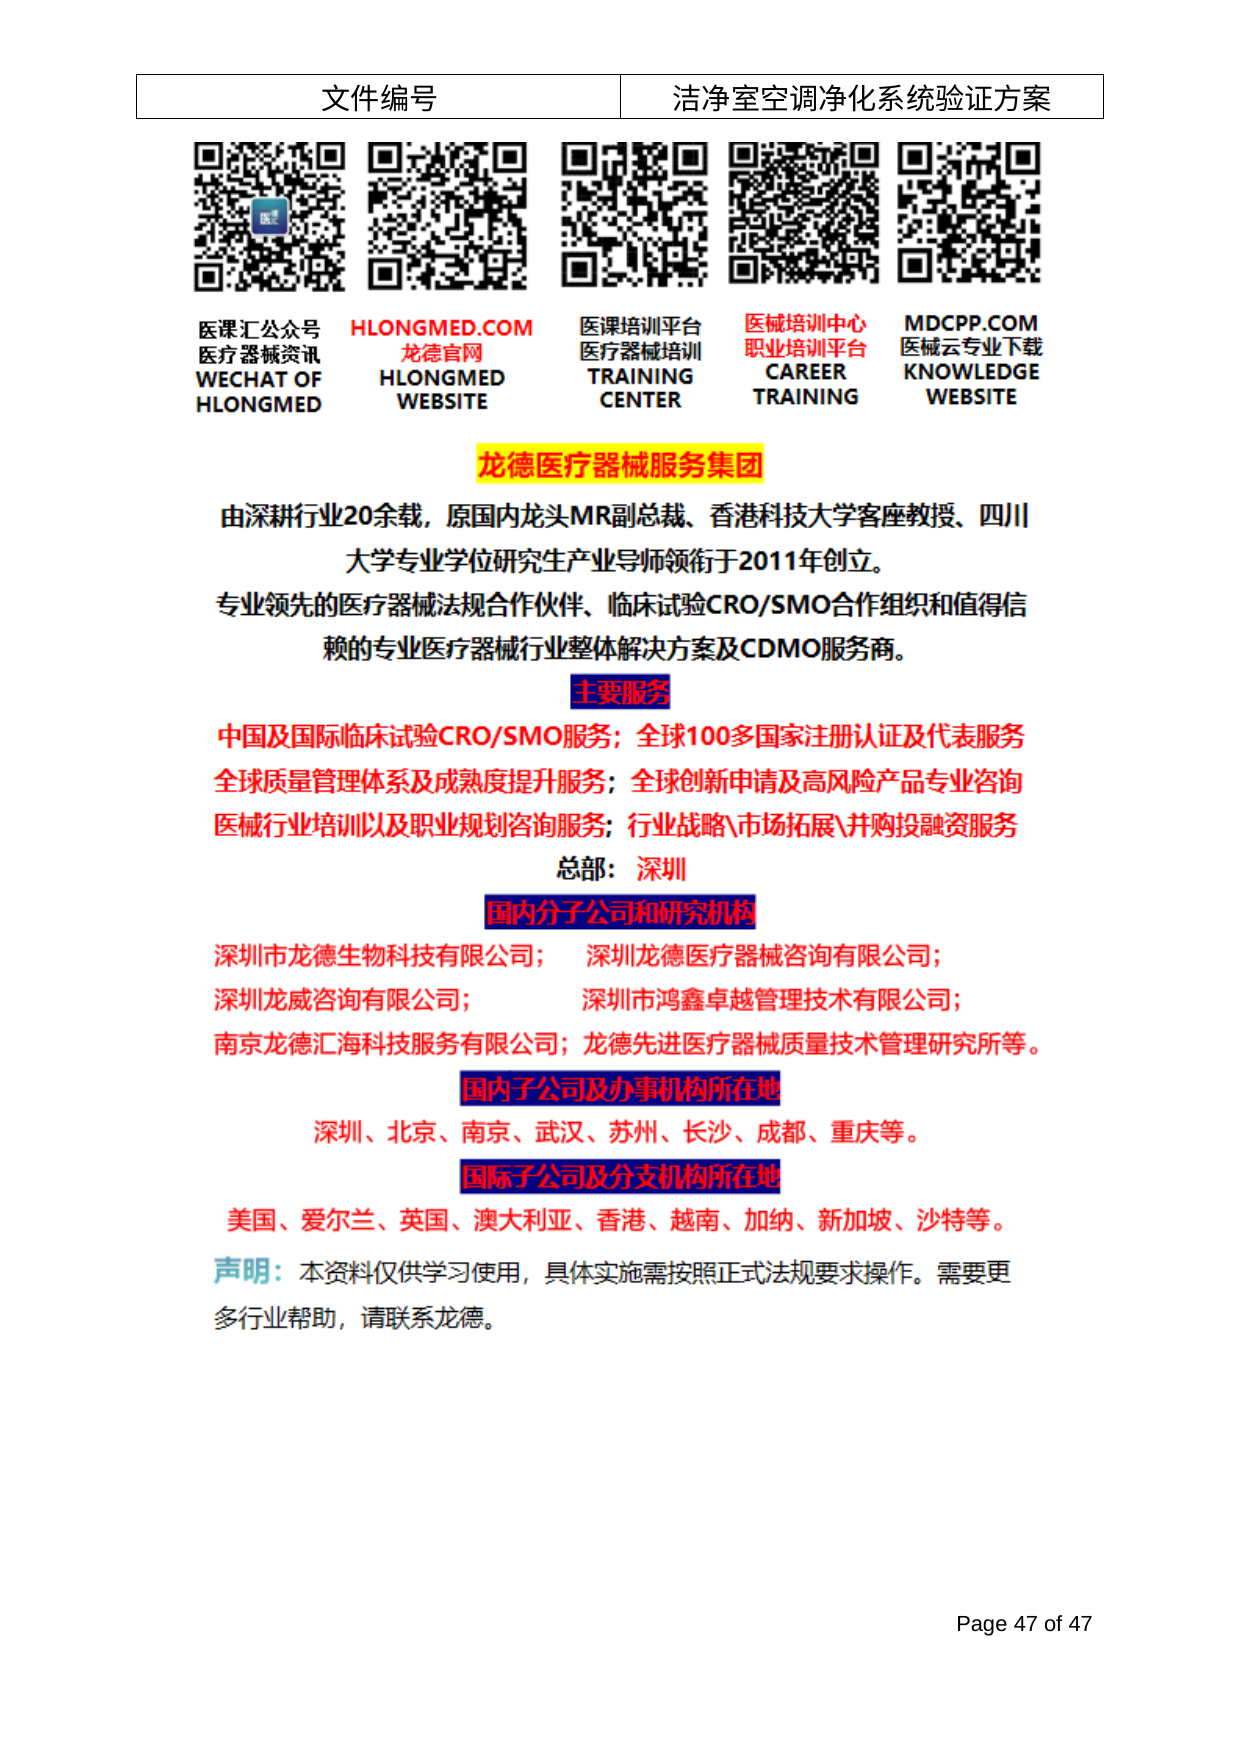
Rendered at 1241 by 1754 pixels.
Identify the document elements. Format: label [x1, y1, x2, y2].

picture [192, 142, 1048, 1347]
